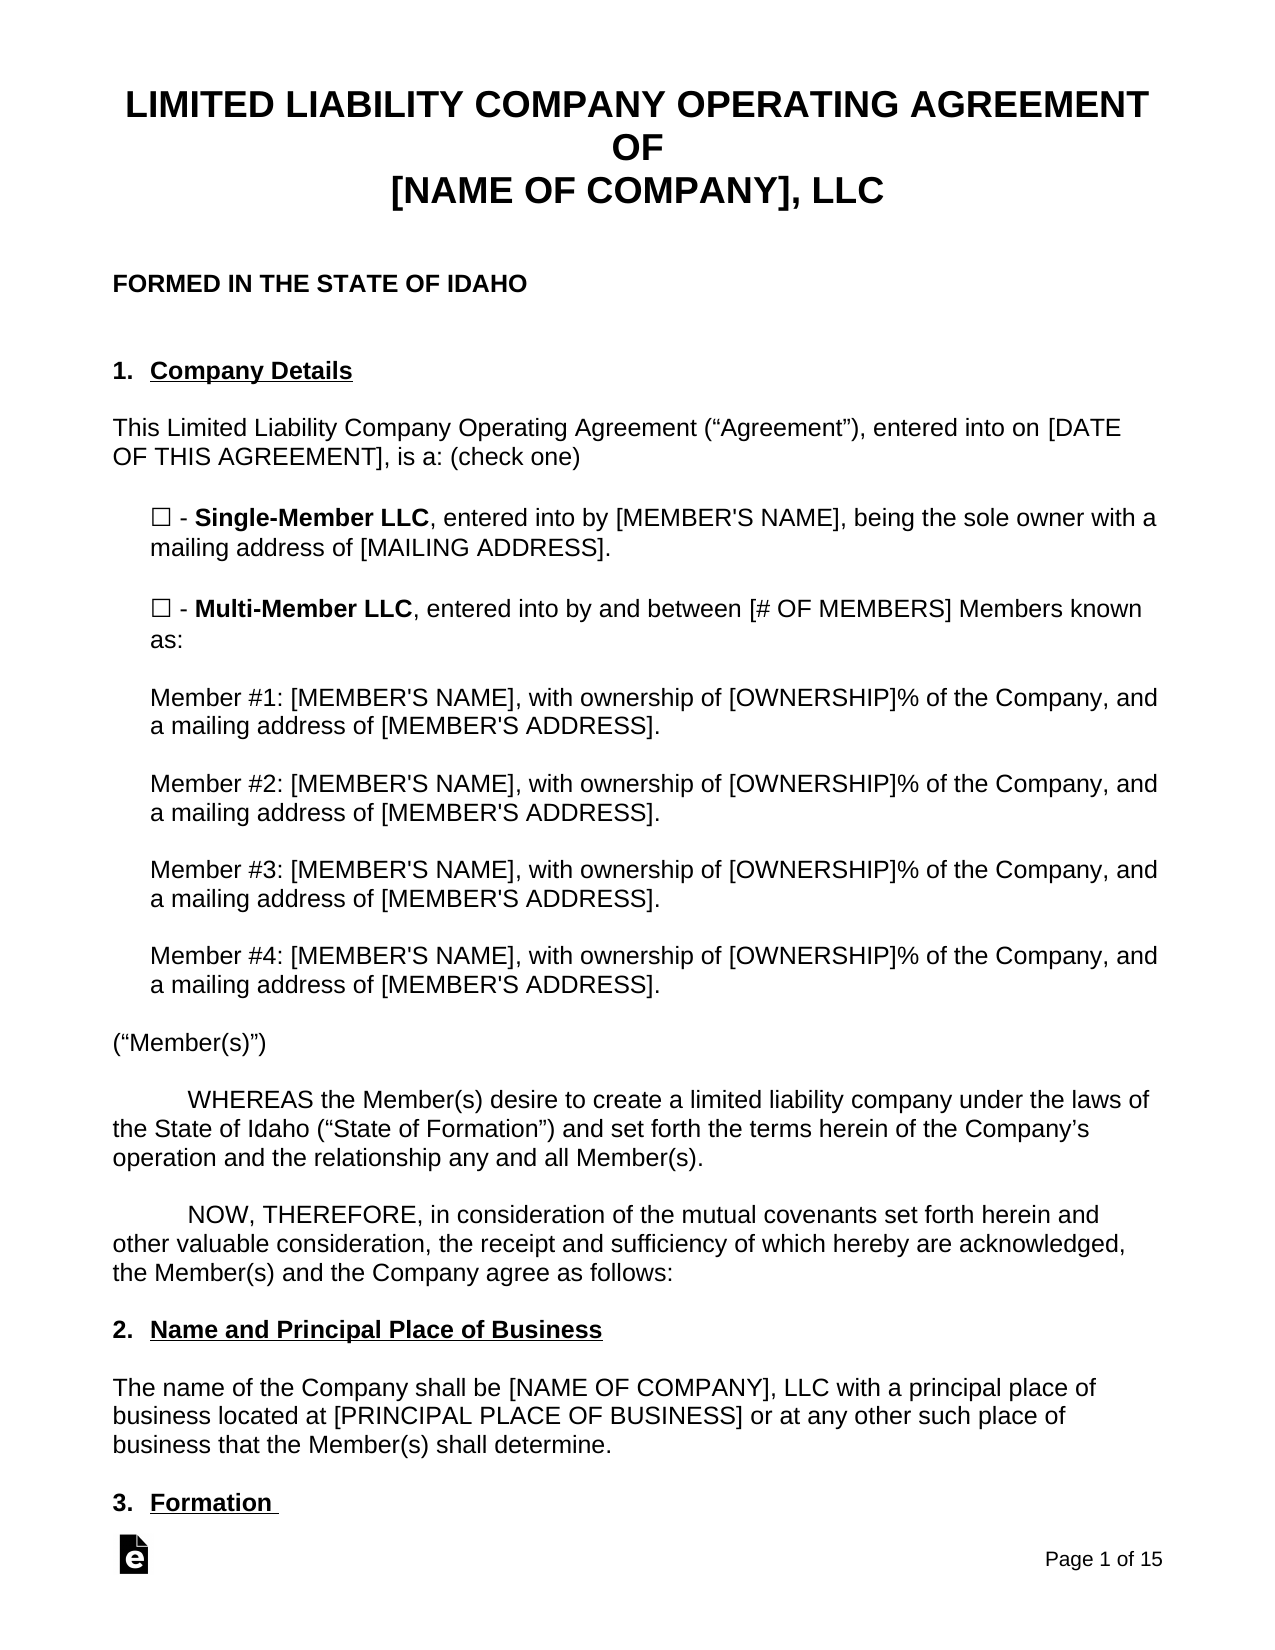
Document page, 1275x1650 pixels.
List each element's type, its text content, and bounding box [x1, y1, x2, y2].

text FORMED IN THE STATE OF IDAHO [112, 269, 1162, 298]
list Name and Principal Place of Business [112, 1315, 1162, 1344]
text Member #1: [MEMBER'S NAME], with ownership of [OWNERSHIP]% of the Company, and a mailing address of [MEMBER'S ADDRESS]. [150, 682, 1162, 740]
text NOW, THEREFORE, in consideration of the mutual covenants set forth herein and other valuable consideration, the receipt and sufficiency of which hereby are acknowledged, the Member(s) and the Company agree as follows: [112, 1200, 1162, 1286]
text Member #2: [MEMBER'S NAME], with ownership of [OWNERSHIP]% of the Company, and a mailing address of [MEMBER'S ADDRESS]. [150, 769, 1162, 826]
text Member #4: [MEMBER'S NAME], with ownership of [OWNERSHIP]% of the Company, and a mailing address of [MEMBER'S ADDRESS]. [150, 941, 1162, 999]
list Company Details [112, 356, 1162, 384]
text WHEREAS the Member(s) desire to create a limited liability company under the laws of the State of Idaho (“State of Formation”) and set forth the terms herein of the Company’s operation and the relationship any and all Member(s). [112, 1085, 1162, 1171]
text (“Member(s)”) [112, 1027, 1162, 1056]
text [NAME OF COMPANY], LLC [112, 169, 1162, 212]
text - Single-Member LLC, entered into by [MEMBER'S NAME], being the sole owner with a mailing address of [MAILING ADDRESS]. [150, 499, 1162, 562]
text Member #3: [MEMBER'S NAME], with ownership of [OWNERSHIP]% of the Company, and a mailing address of [MEMBER'S ADDRESS]. [150, 855, 1162, 912]
text - Multi-Member LLC, entered into by and between [# OF MEMBERS] Members known as: [150, 591, 1162, 654]
text The name of the Company shall be [NAME OF COMPANY], LLC with a principal place of business located at [PRINCIPAL PLACE OF BUSINESS] or at any other such place of business that the Member(s) shall determine. [112, 1372, 1162, 1459]
text OF [112, 126, 1162, 169]
picture [112, 1533, 155, 1575]
list Formation [112, 1487, 1162, 1516]
text LIMITED LIABILITY COMPANY OPERATING AGREEMENT [112, 82, 1162, 126]
text This Limited Liability Company Operating Agreement (“Agreement”), entered into on [DATE OF THIS AGREEMENT], is a: (check one) [112, 413, 1162, 471]
